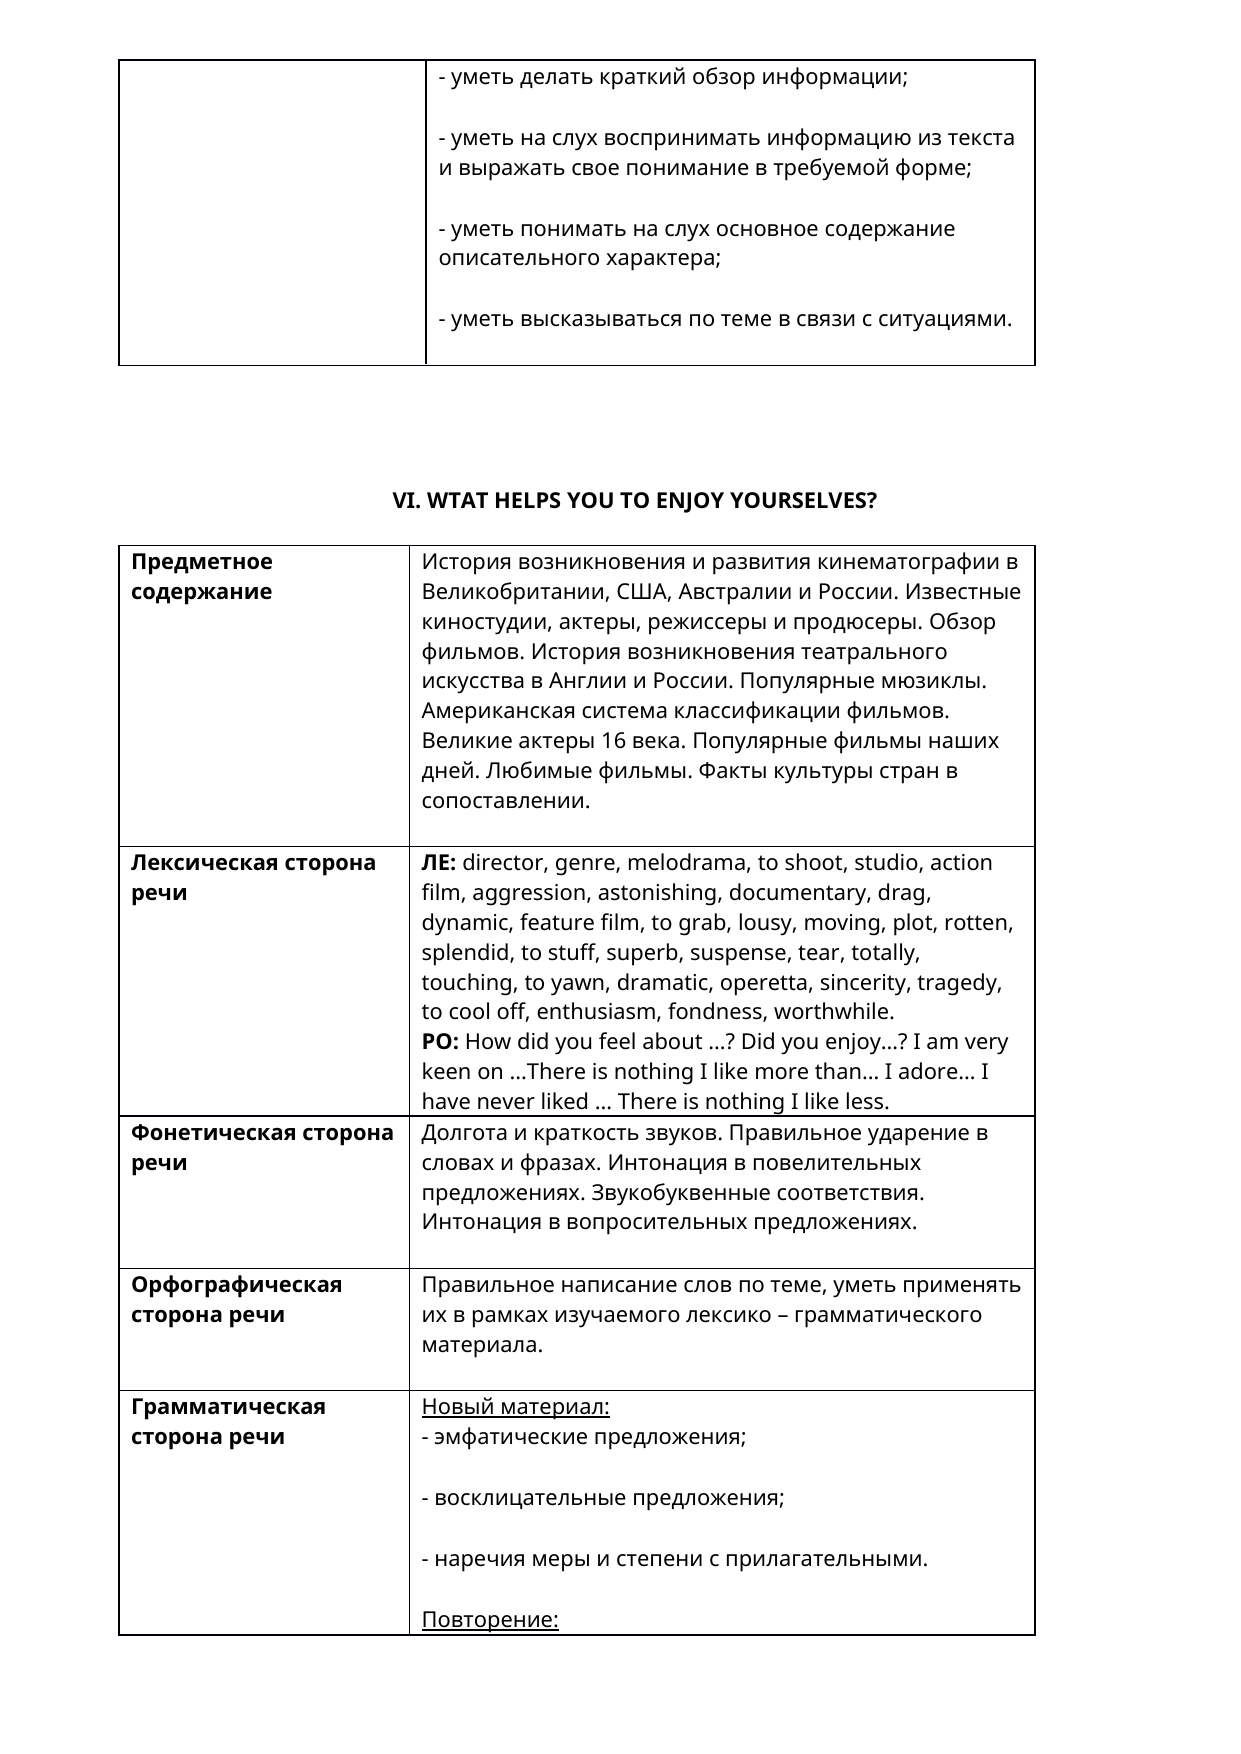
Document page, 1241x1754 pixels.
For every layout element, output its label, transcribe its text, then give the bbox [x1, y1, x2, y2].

table_cell ЛЕ: director, genre, melodrama, to shoot, studio, action film, aggression, astonishing, documentary, drag, dynamic, feature film, to grab, lousy, moving, plot, rotten, splendid, to stuff, superb, suspense, tear, totally, touching, to yawn, dramatic, operetta, sincerity, tragedy, to cool off, enthusiasm, fondness, worthwhile. РО: How did you feel about …? Did you enjoy…? I am very keen on …There is nothing I like more than… I adore… I have never liked … There is nothing I like less. [410, 847, 1034, 1115]
table_header Предметное содержание [120, 546, 409, 846]
table_cell Лексическая сторона речи [120, 847, 409, 1115]
table_cell Орфографическая сторона речи [120, 1269, 409, 1389]
table_header История возникновения и развития кинематографии в Великобритании, США, Австралии и России. Известные киностудии, актеры, режиссеры и продюсеры. Обзор фильмов. История возникновения театрального искусства в Англии и России. Популярные мюзиклы. Американская система классификации фильмов. Великие актеры 16 века. Популярные фильмы наших дней. Любимые фильмы. Факты культуры стран в сопоставлении. [410, 546, 1034, 846]
table_cell Фонетическая сторона речи [120, 1117, 409, 1267]
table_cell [120, 61, 425, 364]
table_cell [120, 1391, 409, 1634]
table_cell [410, 1391, 1034, 1634]
text VI. WTAT HELPS YOU TO ENJOY YOURSELVES? [118, 485, 1152, 515]
table_cell Долгота и краткость звуков. Правильное ударение в словах и фразах. Интонация в повелительных предложениях. Звукобуквенные соответствия. Интонация в вопросительных предложениях. [410, 1117, 1034, 1267]
table_cell Правильное написание слов по теме, уметь применять их в рамках изучаемого лексико – грамматического материала. [410, 1269, 1034, 1389]
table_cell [427, 61, 1034, 364]
